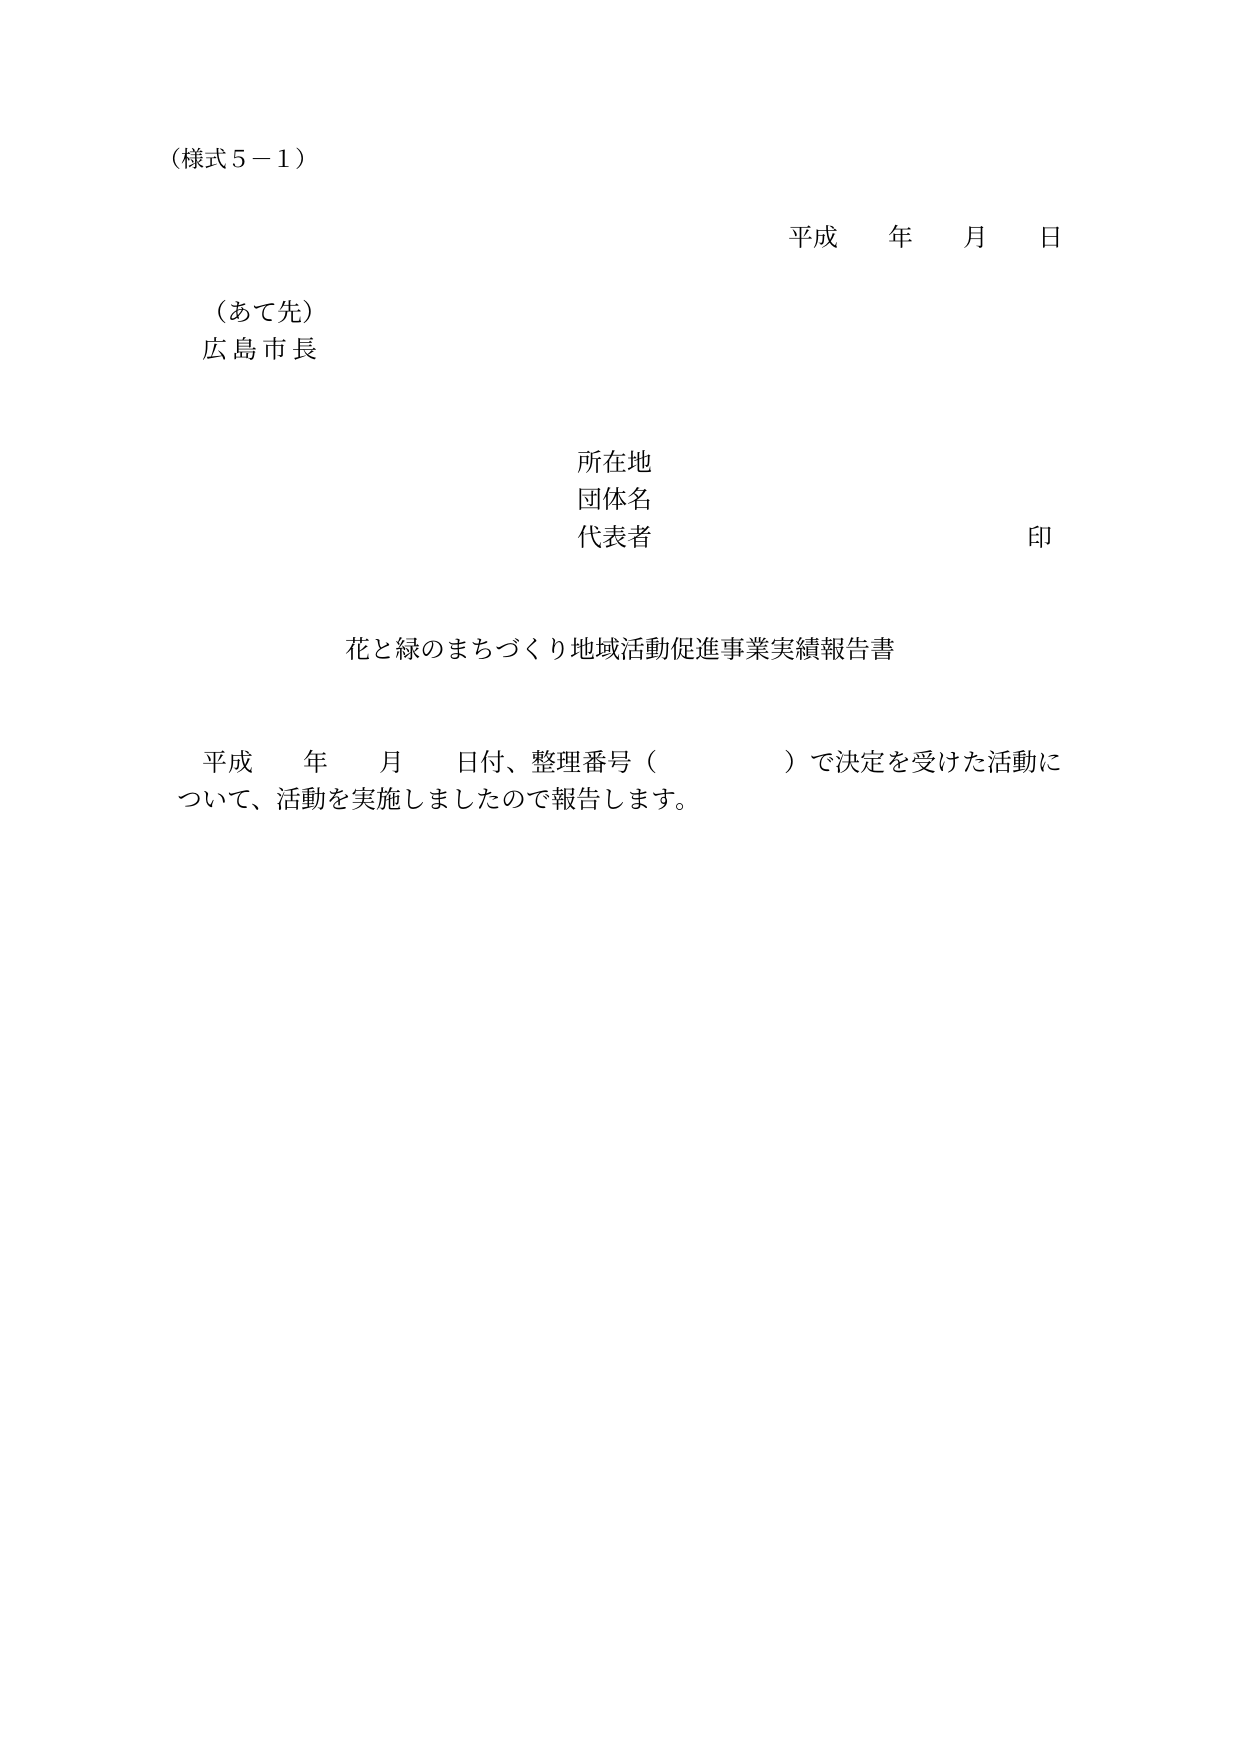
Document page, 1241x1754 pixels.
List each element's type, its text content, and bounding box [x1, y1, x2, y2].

text （あて先） [177, 292, 1063, 329]
text 平成 年 月 日 [177, 217, 1063, 254]
text 代表者 印 [177, 517, 1063, 554]
text 団体名 [177, 479, 1063, 517]
text 所在地 [177, 442, 1063, 479]
text 広島市長 [177, 329, 1063, 367]
text 平成 年 月 日付、整理番号（ ）で決定を受けた活動について、活動を実施しましたので報告します。 [177, 742, 1063, 817]
text 花と緑のまちづくり地域活動促進事業実績報告書 [177, 629, 1063, 667]
